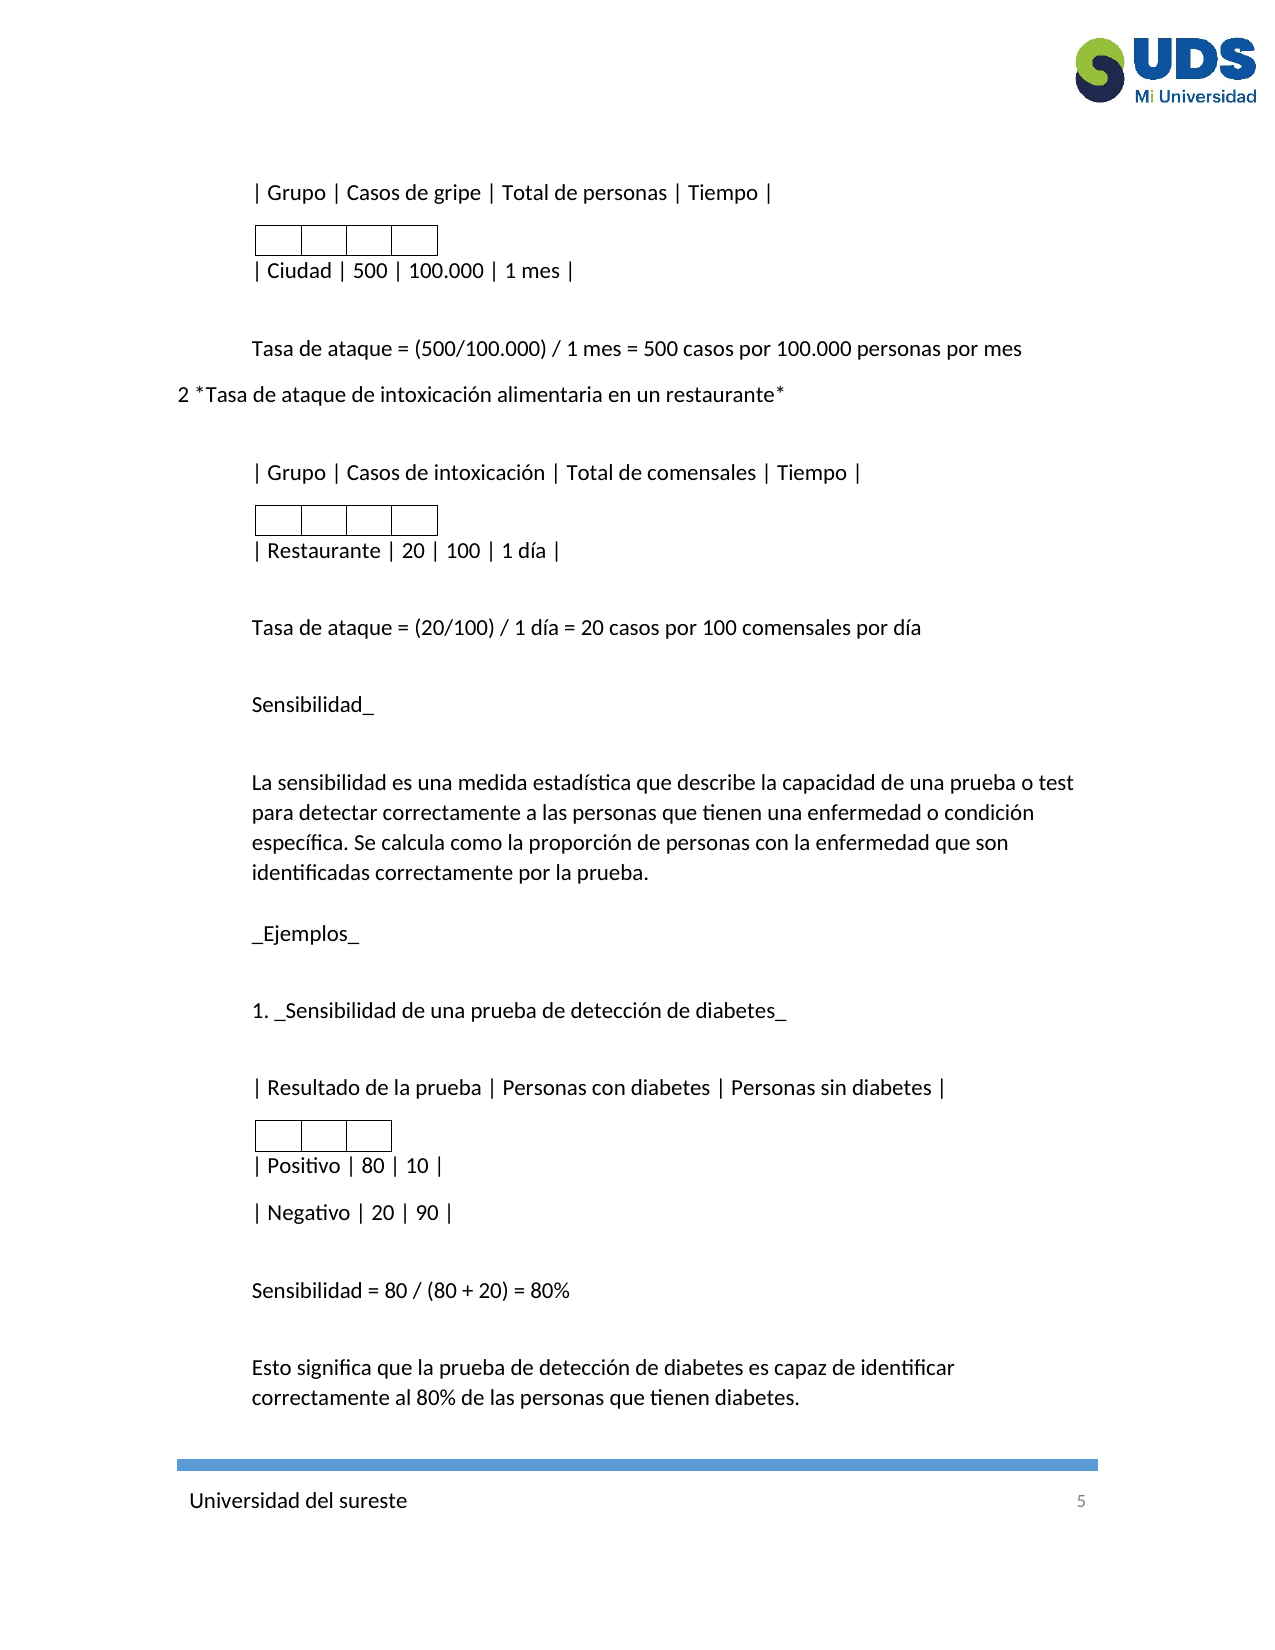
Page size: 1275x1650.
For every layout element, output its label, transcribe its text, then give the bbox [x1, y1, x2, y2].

text | Restaurante | 20 | 100 | 1 día | [252, 536, 1098, 564]
text | Ciudad | 500 | 100.000 | 1 mes | [252, 256, 1098, 284]
table_header [347, 1121, 391, 1151]
table_header [347, 506, 391, 535]
table_header [347, 226, 391, 255]
text Sensibilidad_ [252, 690, 1098, 718]
text Tasa de ataque = (20/100) / 1 día = 20 casos por 100 comensales por día [252, 613, 1098, 641]
table_header [302, 506, 346, 535]
table_header [392, 226, 437, 255]
table_header [256, 506, 301, 535]
picture [1073, 12, 1260, 113]
table_header [256, 1121, 301, 1151]
table_header [302, 226, 346, 255]
text Esto significa que la prueba de detección de diabetes es capaz de identificar correctamente al 80% de las personas que tienen diabetes. [252, 1353, 1098, 1411]
table_header [302, 1121, 346, 1151]
text La sensibilidad es una medida estadística que describe la capacidad de una prueba o test para detectar correctamente a las personas que tienen una enfermedad o condición específica. Se calcula como la proporción de personas con la enfermedad que son identificadas correctamente por la prueba. [252, 768, 1098, 886]
text | Negativo | 20 | 90 | [252, 1198, 1098, 1226]
text | Positivo | 80 | 10 | [252, 1152, 1098, 1179]
table_header [392, 506, 437, 535]
text Tasa de ataque = (500/100.000) / 1 mes = 500 casos por 100.000 personas por mes [252, 334, 1098, 362]
table_header [256, 226, 301, 255]
text 1. _Sensibilidad de una prueba de detección de diabetes_ [252, 996, 1098, 1024]
text | Resultado de la prueba | Personas con diabetes | Personas sin diabetes | [252, 1073, 1098, 1101]
text _Ejemplos_ [252, 919, 1098, 947]
text | Grupo | Casos de gripe | Total de personas | Tiempo | [252, 178, 1098, 206]
text 2 *Tasa de ataque de intoxicación alimentaria en un restaurante* [177, 381, 1098, 408]
text | Grupo | Casos de intoxicación | Total de comensales | Tiempo | [252, 458, 1098, 486]
text Sensibilidad = 80 / (80 + 20) = 80% [252, 1276, 1098, 1304]
